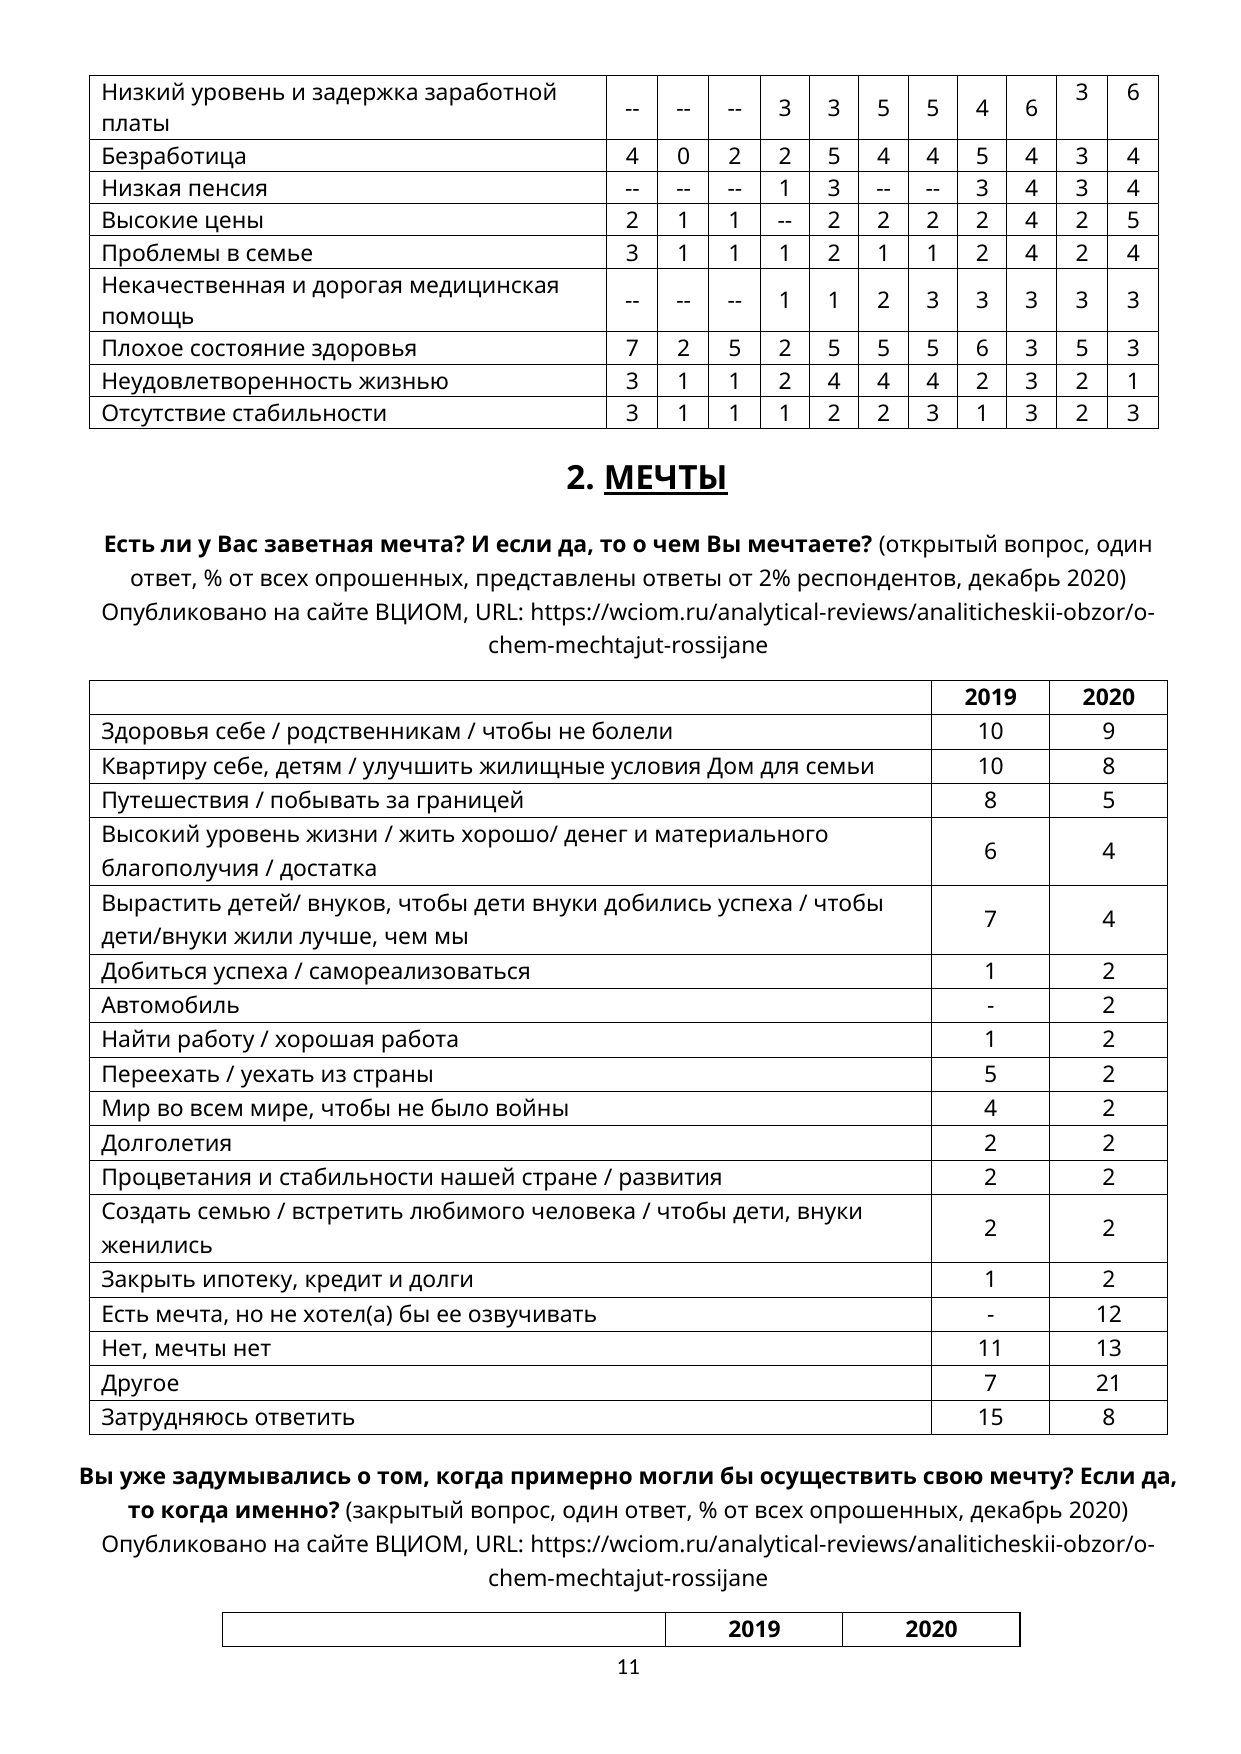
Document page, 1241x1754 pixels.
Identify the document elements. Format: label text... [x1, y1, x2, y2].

table_cell 3 [909, 397, 957, 428]
table_header 2020 [1050, 681, 1167, 714]
table_cell Проблемы в семье [90, 236, 606, 268]
table_cell 5 [859, 76, 908, 138]
table_cell 4 [607, 140, 657, 171]
table_cell 1 [658, 236, 708, 268]
table_cell 5 [810, 140, 858, 171]
table_cell -- [658, 76, 708, 138]
table_cell 4 [859, 365, 908, 396]
table_cell 3 [607, 397, 657, 428]
text Опубликовано на сайте ВЦИОМ, URL: https://wciom.ru/analytical-reviews/analiticheskii-obzor/o-chem-mechtajut-rossijane [75, 1528, 1181, 1593]
table_cell 4 [958, 76, 1006, 138]
table_cell 6 [1007, 76, 1056, 138]
table_cell 1 [932, 1263, 1049, 1297]
table_header 2020 [843, 1613, 1019, 1646]
subtitle МЕЧТЫ [112, 454, 1181, 499]
table_cell 2 [932, 1161, 1049, 1194]
table_cell 3 [1108, 332, 1158, 363]
table_cell 2 [932, 1195, 1049, 1262]
table_cell 3 [958, 269, 1006, 331]
table_cell 1 [658, 397, 708, 428]
table_cell 3 [1057, 76, 1107, 138]
table_cell 2 [810, 204, 858, 235]
table_cell Процветания и стабильности нашей стране / развития [90, 1161, 931, 1194]
table_cell 4 [1007, 172, 1056, 203]
table_cell 4 [859, 140, 908, 171]
table_cell 2 [859, 397, 908, 428]
table_cell -- [909, 172, 957, 203]
table_cell 4 [1007, 204, 1056, 235]
table_cell 1 [932, 955, 1049, 988]
table_cell 4 [909, 365, 957, 396]
table_cell -- [607, 172, 657, 203]
table_cell 1 [709, 236, 760, 268]
table_cell 11 [932, 1332, 1049, 1365]
table_cell 6 [932, 818, 1049, 885]
table_cell Некачественная и дорогая медицинская помощь [90, 269, 606, 331]
table_cell -- [709, 172, 760, 203]
table_cell 4 [1007, 140, 1056, 171]
table_cell 2 [810, 236, 858, 268]
table_cell 3 [1007, 365, 1056, 396]
table_cell 2 [1050, 1023, 1167, 1057]
table_cell 4 [1108, 172, 1158, 203]
table_cell Высокие цены [90, 204, 606, 235]
table_cell -- [709, 76, 760, 138]
table_cell 2 [761, 140, 809, 171]
table_cell 1 [761, 236, 809, 268]
table_cell 3 [1007, 332, 1056, 363]
table_cell 4 [1007, 236, 1056, 268]
table_cell 2 [1050, 1058, 1167, 1091]
table_cell 7 [932, 886, 1049, 953]
table_cell -- [607, 76, 657, 138]
table_cell Отсутствие стабильности [90, 397, 606, 428]
table_cell Вырастить детей/ внуков, чтобы дети внуки добились успеха / чтобы дети/внуки жили лучше, чем мы [90, 886, 931, 953]
table_cell Другое [90, 1366, 931, 1400]
table_cell 2 [810, 397, 858, 428]
table_cell 2 [1050, 989, 1167, 1022]
table_cell -- [761, 204, 809, 235]
table_cell 2 [932, 1126, 1049, 1160]
table_cell Низкая пенсия [90, 172, 606, 203]
table_cell 1 [709, 365, 760, 396]
table_cell 7 [932, 1366, 1049, 1400]
table_cell Затрудняюсь ответить [90, 1401, 931, 1434]
table_cell Создать семью / встретить любимого человека / чтобы дети, внуки женились [90, 1195, 931, 1262]
table_cell -- [607, 269, 657, 331]
table_header [223, 1613, 665, 1646]
table_cell Высокий уровень жизни / жить хорошо/ денег и материального благополучия / достатка [90, 818, 931, 885]
table_cell 1 [958, 397, 1006, 428]
table_header 2019 [932, 681, 1049, 714]
table_cell 3 [607, 365, 657, 396]
table_cell 15 [932, 1401, 1049, 1434]
table_cell 2 [958, 204, 1006, 235]
table_cell 5 [1050, 784, 1167, 817]
table_cell 6 [958, 332, 1006, 363]
table_cell 4 [932, 1092, 1049, 1125]
table_cell 5 [909, 76, 957, 138]
table_cell 3 [1057, 140, 1107, 171]
table_cell 4 [909, 140, 957, 171]
table_cell 2 [761, 365, 809, 396]
table_cell 4 [1108, 236, 1158, 268]
table_cell -- [859, 172, 908, 203]
table_cell 5 [810, 332, 858, 363]
table_cell 2 [859, 204, 908, 235]
table_cell 3 [1108, 397, 1158, 428]
text Есть ли у Вас заветная мечта? И если да, то о чем Вы мечтаете? (открытый вопрос, один ответ, % от всех опрошенных, представлены ответы от 2% респондентов, декабрь 2020) [75, 528, 1181, 593]
table_cell Есть мечта, но не хотел(а) бы ее озвучивать [90, 1298, 931, 1331]
table_cell 2 [958, 365, 1006, 396]
text Вы уже задумывались о том, когда примерно могли бы осуществить свою мечту? Если да, то когда именно? (закрытый вопрос, один ответ, % от всех опрошенных, декабрь 2020) [75, 1460, 1181, 1525]
table_cell Переехать / уехать из страны [90, 1058, 931, 1091]
table_cell 2 [859, 269, 908, 331]
table_cell 2 [658, 332, 708, 363]
table_cell 9 [1050, 715, 1167, 748]
table_cell 1 [761, 269, 809, 331]
table_cell 2 [958, 236, 1006, 268]
table_cell - [932, 989, 1049, 1022]
table_cell Безработица [90, 140, 606, 171]
table_cell 4 [1108, 140, 1158, 171]
table_cell 8 [1050, 750, 1167, 783]
table_cell 2 [1057, 236, 1107, 268]
table_cell Добиться успеха / самореализоваться [90, 955, 931, 988]
table_cell 3 [1007, 397, 1056, 428]
table_cell 3 [958, 172, 1006, 203]
table_cell 1 [909, 236, 957, 268]
table_cell 2 [1050, 1195, 1167, 1262]
table_cell 4 [1050, 886, 1167, 953]
table_cell 1 [709, 204, 760, 235]
table_cell Найти работу / хорошая работа [90, 1023, 931, 1057]
table_cell 4 [810, 365, 858, 396]
table_cell 2 [1057, 365, 1107, 396]
table_cell 5 [859, 332, 908, 363]
table_cell Квартиру себе, детям / улучшить жилищные условия Дом для семьи [90, 750, 931, 783]
table_cell 3 [607, 236, 657, 268]
table_cell 10 [932, 750, 1049, 783]
table_cell 1 [810, 269, 858, 331]
table_cell Закрыть ипотеку, кредит и долги [90, 1263, 931, 1297]
table_cell 5 [1057, 332, 1107, 363]
table_cell Путешествия / побывать за границей [90, 784, 931, 817]
table_cell 2 [1050, 1092, 1167, 1125]
table_cell 3 [1007, 269, 1056, 331]
table_cell Плохое состояние здоровья [90, 332, 606, 363]
table_cell 2 [1050, 1263, 1167, 1297]
table_cell 2 [1050, 1161, 1167, 1194]
table_cell Нет, мечты нет [90, 1332, 931, 1365]
table_header 2019 [666, 1613, 842, 1646]
table_cell Долголетия [90, 1126, 931, 1160]
table_cell 2 [709, 140, 760, 171]
table_cell 5 [1108, 204, 1158, 235]
table_cell 3 [1057, 172, 1107, 203]
table_cell 5 [932, 1058, 1049, 1091]
table_cell 10 [932, 715, 1049, 748]
table_cell Мир во всем мире, чтобы не было войны [90, 1092, 931, 1125]
table_cell 2 [607, 204, 657, 235]
table_cell 12 [1050, 1298, 1167, 1331]
table_cell 3 [1108, 269, 1158, 331]
table_header [90, 681, 931, 714]
table_cell 3 [1057, 269, 1107, 331]
table_cell -- [658, 269, 708, 331]
table_cell 0 [658, 140, 708, 171]
table_cell 7 [607, 332, 657, 363]
table_cell 8 [1050, 1401, 1167, 1434]
table_cell -- [658, 172, 708, 203]
table_cell 8 [932, 784, 1049, 817]
table_cell 2 [1057, 397, 1107, 428]
table_cell 2 [1050, 1126, 1167, 1160]
table_cell 1 [1108, 365, 1158, 396]
table_cell - [932, 1298, 1049, 1331]
table_cell Низкий уровень и задержка заработной платы [90, 76, 606, 138]
table_cell 1 [932, 1023, 1049, 1057]
table_cell 3 [810, 172, 858, 203]
table_cell 3 [810, 76, 858, 138]
table_cell 1 [709, 397, 760, 428]
table_cell 2 [1057, 204, 1107, 235]
table_cell 1 [658, 365, 708, 396]
table_cell 5 [909, 332, 957, 363]
table_cell 5 [709, 332, 760, 363]
table_cell Здоровья себе / родственникам / чтобы не болели [90, 715, 931, 748]
table_cell 4 [1050, 818, 1167, 885]
table_cell 1 [761, 172, 809, 203]
table_cell 1 [761, 397, 809, 428]
table_cell Неудовлетворенность жизнью [90, 365, 606, 396]
table_cell 1 [658, 204, 708, 235]
table_cell -- [709, 269, 760, 331]
table_cell 5 [958, 140, 1006, 171]
table_cell 3 [909, 269, 957, 331]
table_cell 21 [1050, 1366, 1167, 1400]
table_cell 1 [859, 236, 908, 268]
table_cell 13 [1050, 1332, 1167, 1365]
table_cell 3 [761, 76, 809, 138]
table_cell 2 [1050, 955, 1167, 988]
text Опубликовано на сайте ВЦИОМ, URL: https://wciom.ru/analytical-reviews/analiticheskii-obzor/o-chem-mechtajut-rossijane [75, 596, 1181, 661]
table_cell 6 [1108, 76, 1158, 138]
table_cell 2 [761, 332, 809, 363]
table_cell Автомобиль [90, 989, 931, 1022]
table_cell 2 [909, 204, 957, 235]
